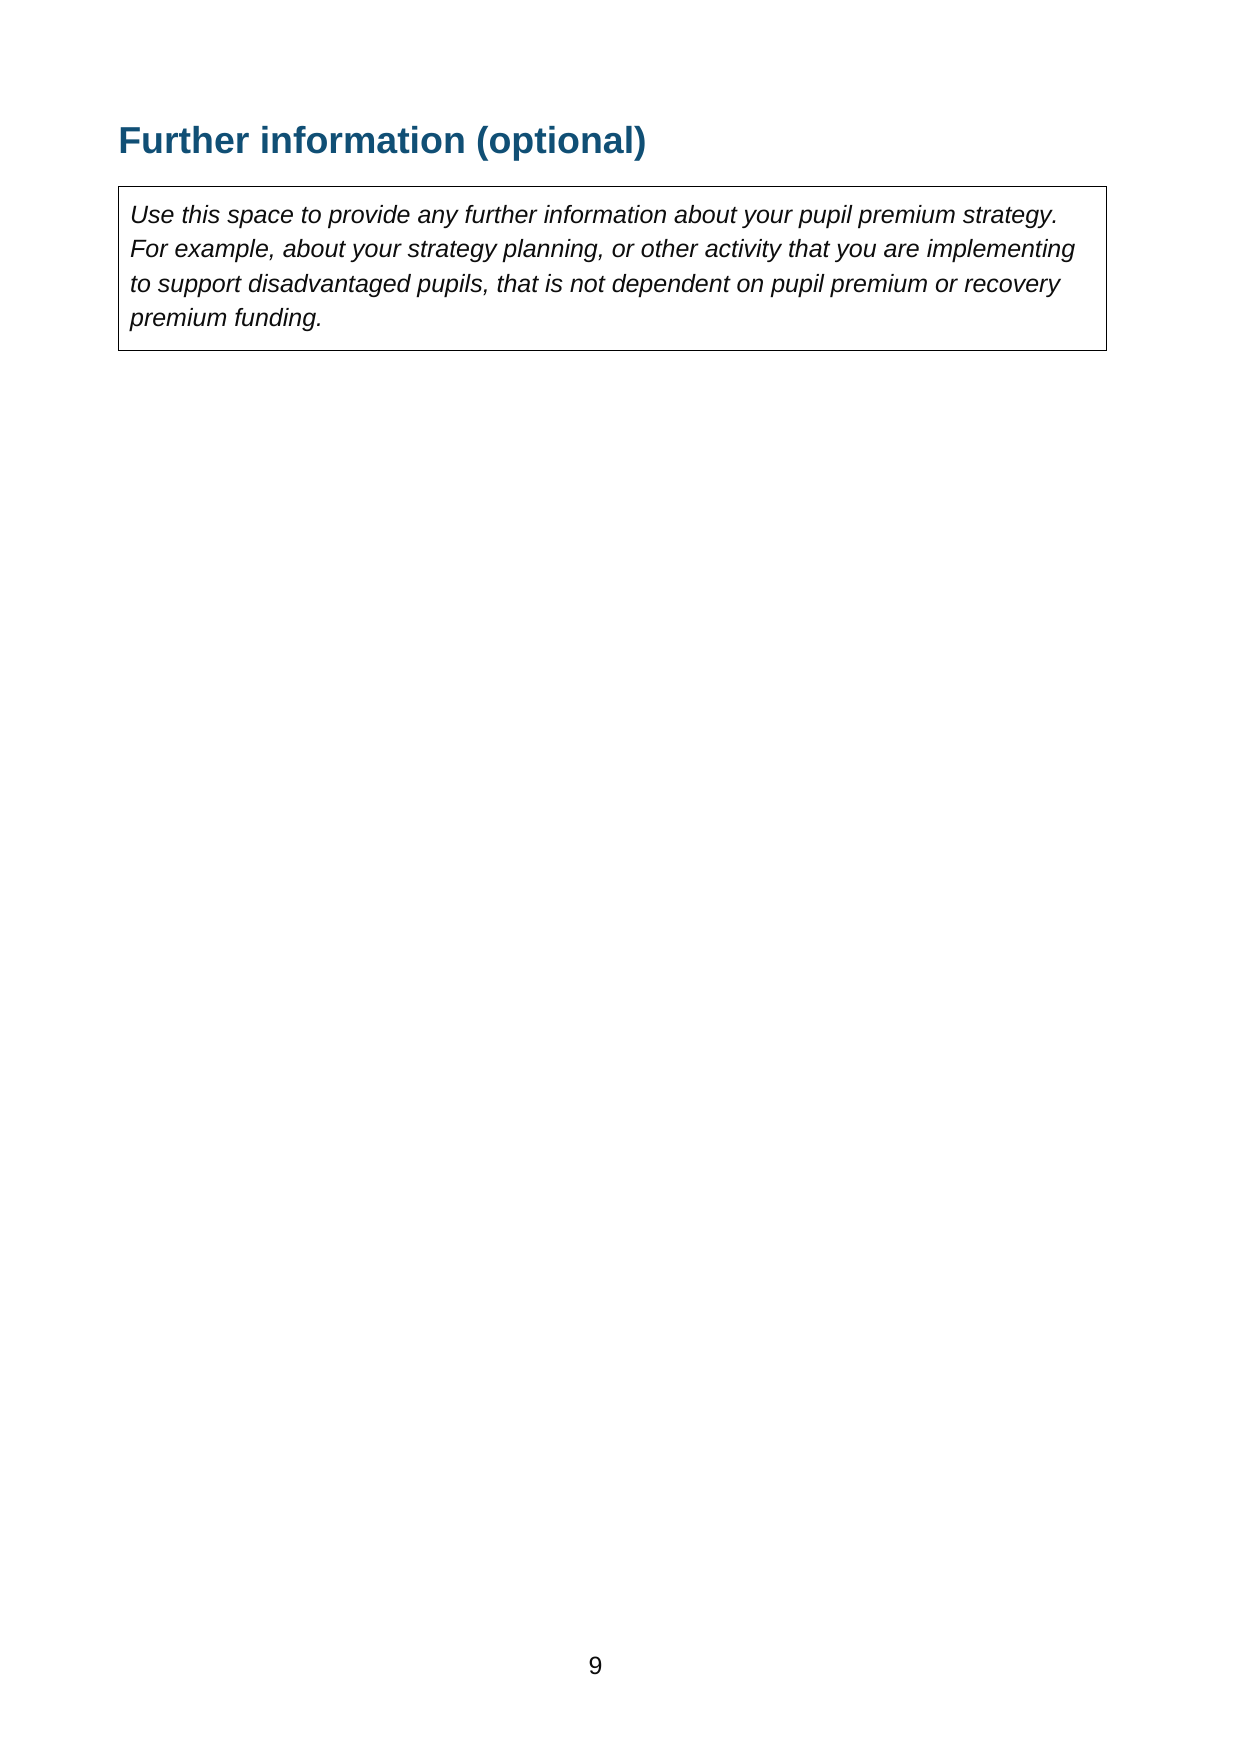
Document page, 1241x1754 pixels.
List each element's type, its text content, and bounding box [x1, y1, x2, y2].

subtitle Further information (optional) [118, 118, 1107, 161]
table_header Use this space to provide any further information about your pupil premium strategy. For example, about your strategy planning, or other activity that you are implementing to support disadvantaged pupils, that is not dependent on pupil premium or recovery premium funding. [119, 187, 1106, 350]
